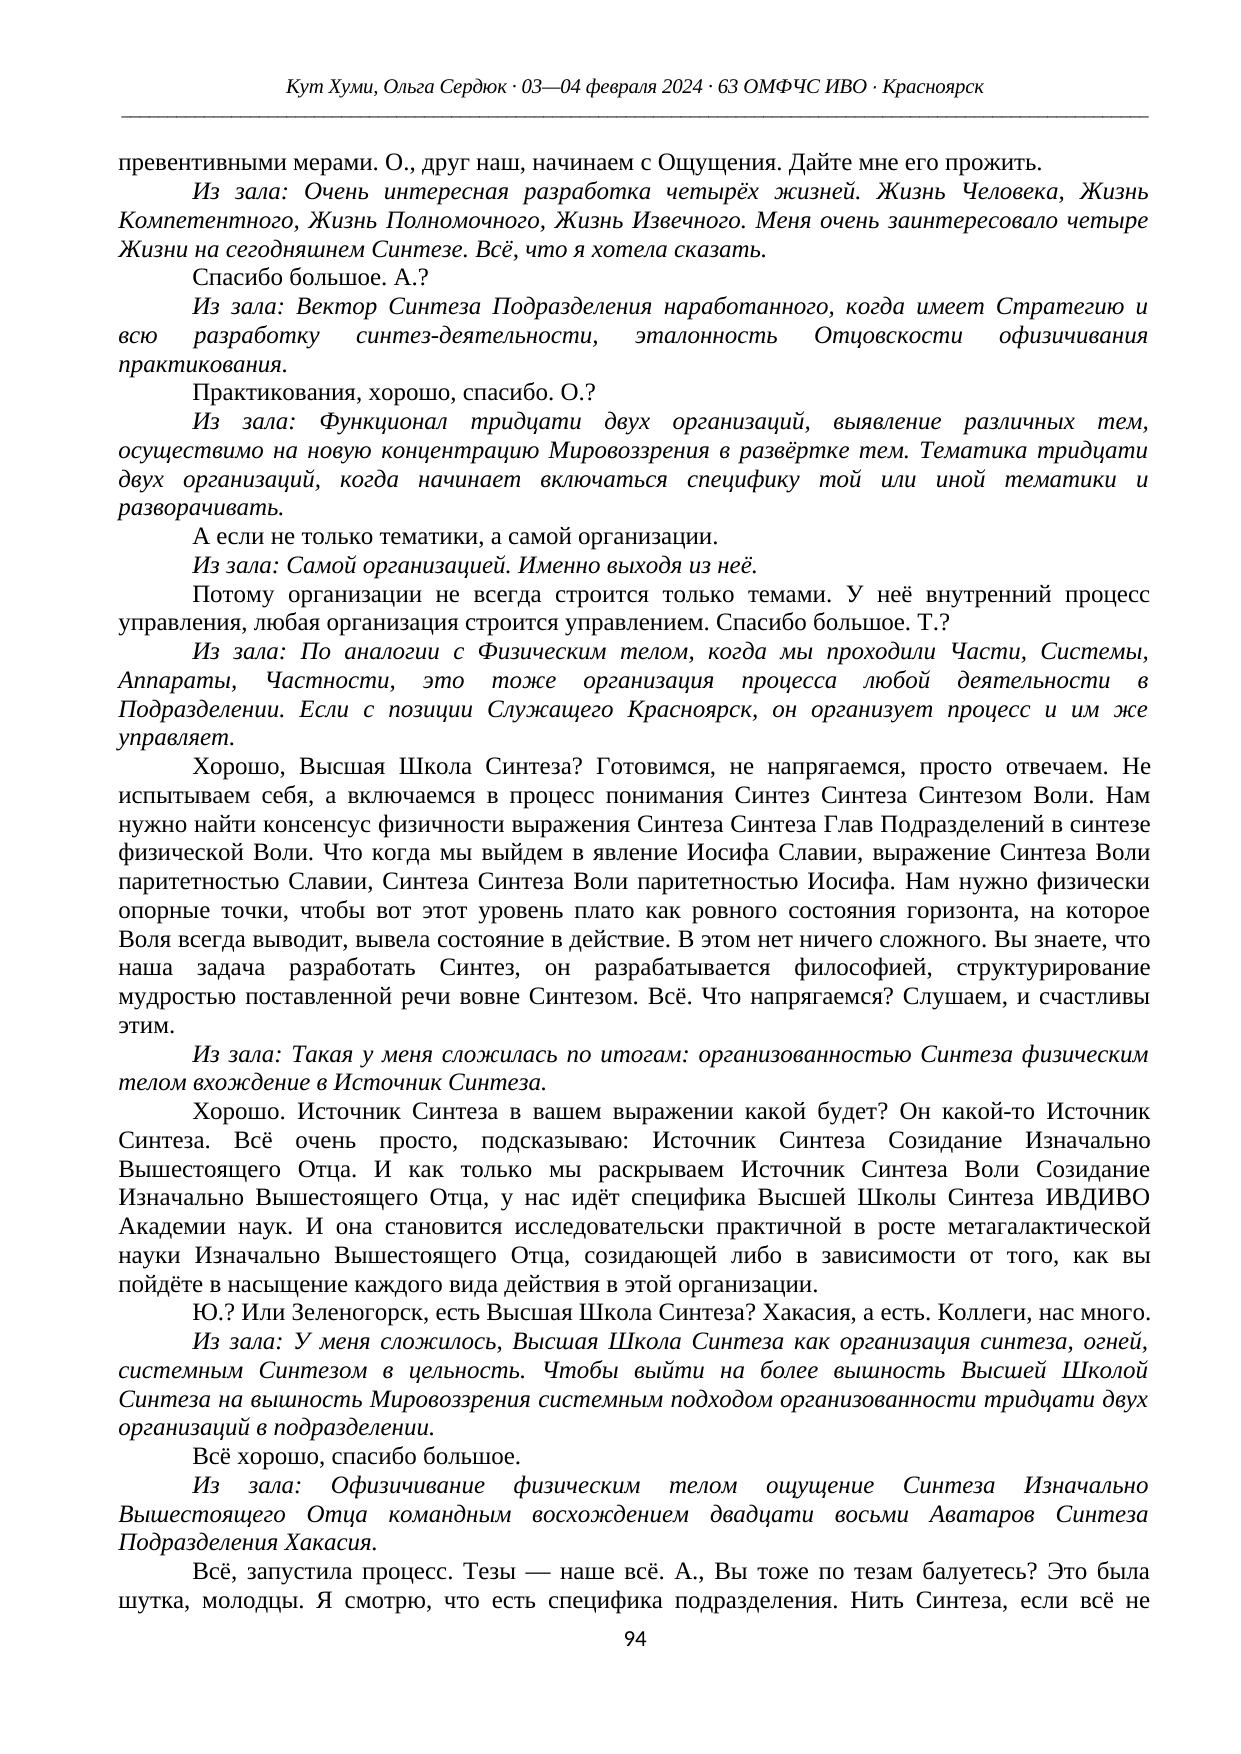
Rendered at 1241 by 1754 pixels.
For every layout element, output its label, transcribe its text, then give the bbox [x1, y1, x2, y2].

text Из зала: Очень интересная разработка четырёх жизней. Жизнь Человека, Жизнь Компетентного, Жизнь Полномочного, Жизнь Извечного. Меня очень заинтересовало четыре Жизни на сегодняшнем Синтезе. Всё, что я хотела сказать. [118, 176, 1152, 262]
text Из зала: По аналогии с Физическим телом, когда мы проходили Части, Системы, Аппараты, Частности, это тоже организация процесса любой деятельности в Подразделении. Если с позиции Служащего Красноярск, он организует процесс и им же управляет. [118, 636, 1152, 751]
text Ю.? Или Зеленогорск, есть Высшая Школа Синтеза? Хакасия, а есть. Коллеги, нас много. [118, 1297, 1152, 1326]
text Из зала: Самой организацией. Именно выходя из неё. [118, 550, 1152, 579]
text Потому организации не всегда строится только темами. У неё внутренний процесс управления, любая организация строится управлением. Спасибо большое. Т.? [118, 579, 1152, 636]
text Спасибо большое. А.? [118, 262, 1152, 291]
text Из зала: Такая у меня сложилась по итогам: организованностью Синтеза физическим телом вхождение в Источник Синтеза. [118, 1039, 1152, 1096]
text Хорошо, Высшая Школа Синтеза? Готовимся, не напрягаемся, просто отвечаем. Не испытываем себя, а включаемся в процесс понимания Синтез Синтеза Синтезом Воли. Нам нужно найти консенсус физичности выражения Синтеза Синтеза Глав Подразделений в синтезе физической Воли. Что когда мы выйдем в явление Иосифа Славии, выражение Синтеза Воли паритетностью Славии, Синтеза Синтеза Воли паритетностью Иосифа. Нам нужно физически опорные точки, чтобы вот этот уровень плато как ровного состояния горизонта, на которое Воля всегда выводит, вывела состояние в действие. В этом нет ничего сложного. Вы знаете, что наша задача разработать Синтез, он разрабатывается философией, структурирование мудростью поставленной речи вовне Синтезом. Всё. Что напрягаемся? Слушаем, и счастливы этим. [118, 751, 1152, 1039]
text Хорошо. Источник Синтеза в вашем выражении какой будет? Он какой-то Источник Синтеза. Всё очень просто, подсказываю: Источник Синтеза Созидание Изначально Вышестоящего Отца. И как только мы раскрываем Источник Синтеза Воли Созидание Изначально Вышестоящего Отца, у нас идёт специфика Высшей Школы Синтеза ИВДИВО Академии наук. И она становится исследовательски практичной в росте метагалактической науки Изначально Вышестоящего Отца, созидающей либо в зависимости от того, как вы пойдёте в насыщение каждого вида действия в этой организации. [118, 1096, 1152, 1297]
text Всё хорошо, спасибо большое. [118, 1441, 1152, 1470]
text Из зала: Функционал тридцати двух организаций, выявление различных тем, осуществимо на новую концентрацию Мировоззрения в развёртке тем. Тематика тридцати двух организаций, когда начинает включаться специфику той или иной тематики и разворачивать. [118, 406, 1152, 521]
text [118, 1556, 1152, 1614]
text Из зала: У меня сложилось, Высшая Школа Синтеза как организация синтеза, огней, системным Синтезом в цельность. Чтобы выйти на более вышность Высшей Школой Синтеза на вышность Мировоззрения системным подходом организованности тридцати двух организаций в подразделении. [118, 1326, 1152, 1441]
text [118, 147, 1152, 176]
text Из зала: Вектор Синтеза Подразделения наработанного, когда имеет Стратегию и всю разработку синтез-деятельности, эталонность Отцовскости офизичивания практикования. [118, 291, 1152, 377]
text Практикования, хорошо, спасибо. О.? [118, 377, 1152, 406]
text Из зала: Офизичивание физическим телом ощущение Синтеза Изначально Вышестоящего Отца командным восхождением двадцати восьми Аватаров Синтеза Подразделения Хакасия. [118, 1470, 1152, 1556]
text А если не только тематики, а самой организации. [118, 521, 1152, 550]
